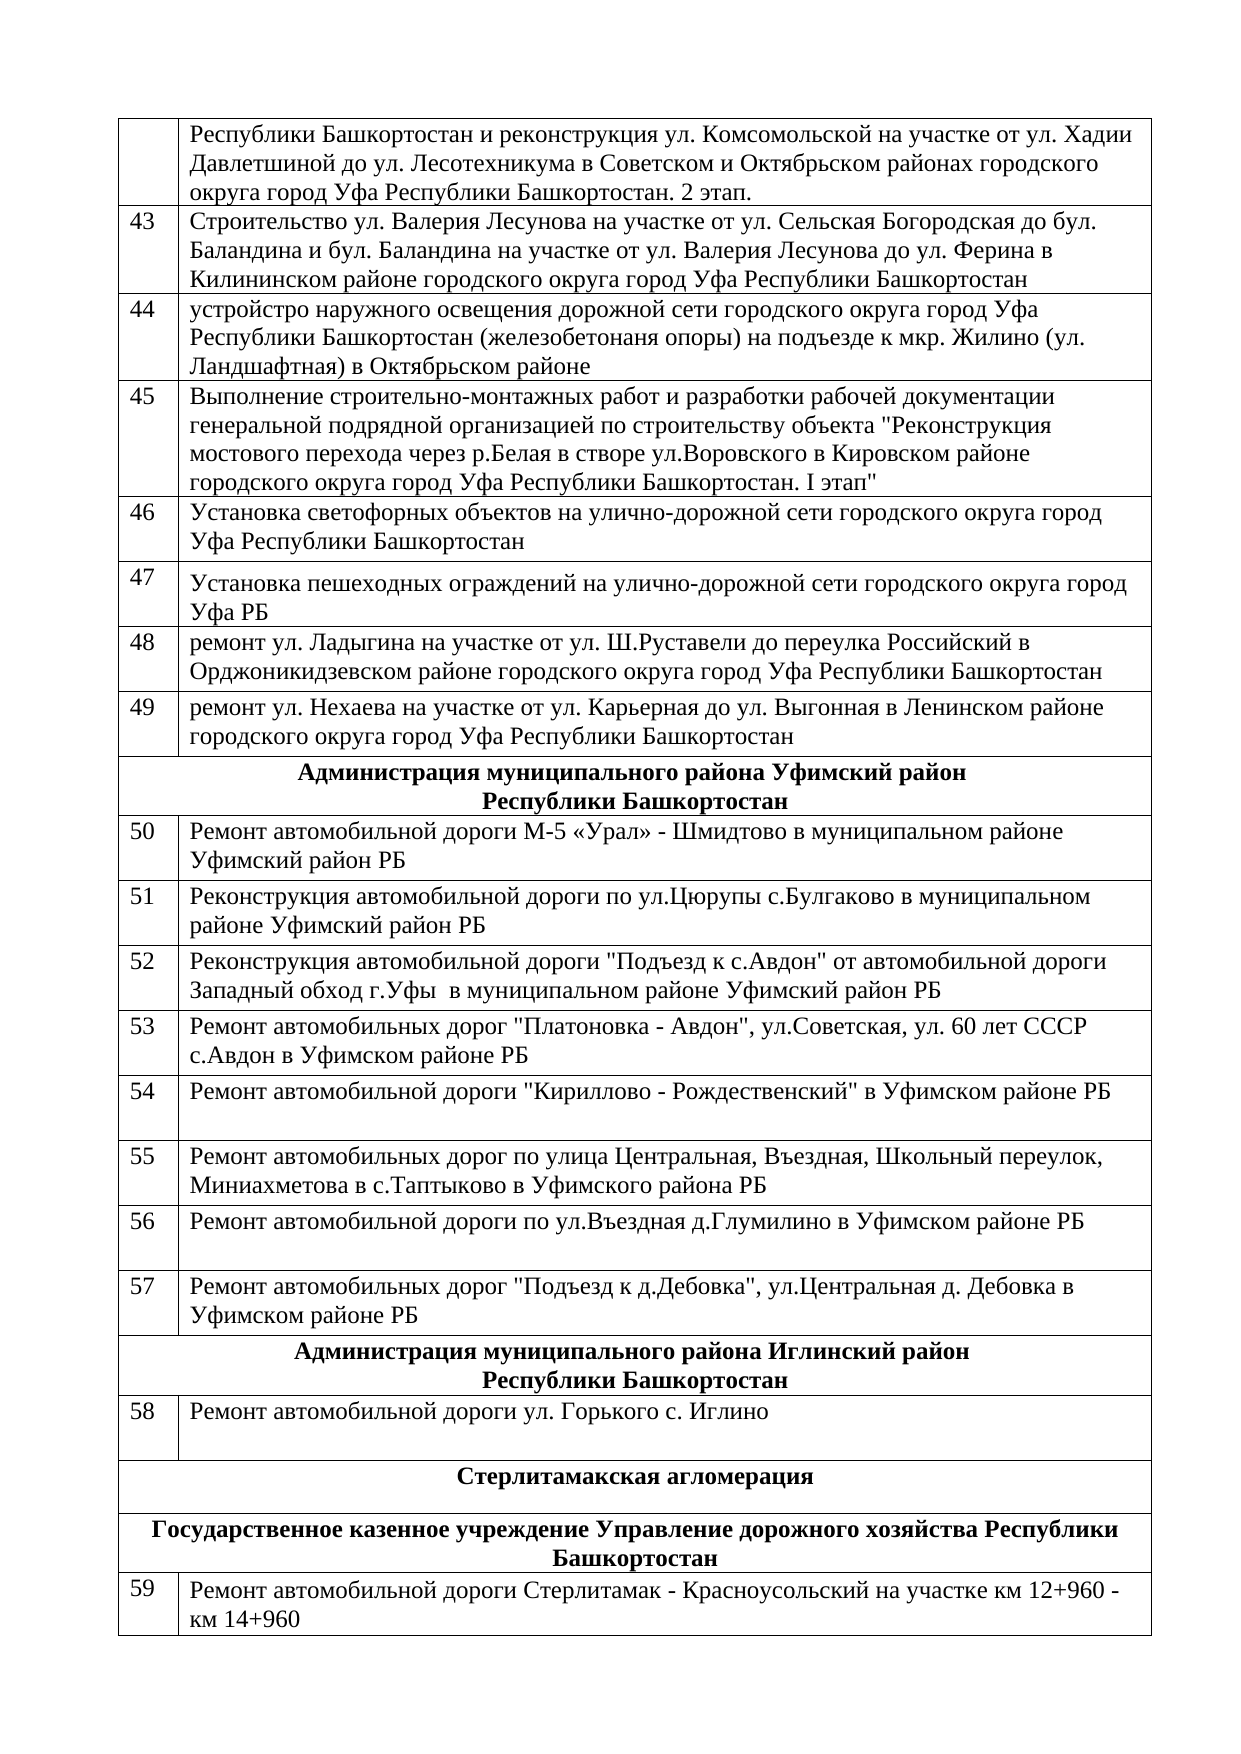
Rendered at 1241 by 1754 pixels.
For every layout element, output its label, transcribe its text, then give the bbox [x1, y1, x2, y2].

table_cell 58 [119, 1396, 178, 1460]
table_cell Реконструкция автомобильной дороги по ул.Цюрупы с.Булгаково в муниципальном районе Уфимский район РБ [179, 881, 1151, 945]
table_cell 43 [119, 206, 178, 293]
table_cell ремонт ул. Ладыгина на участке от ул. Ш.Руставели до переулка Российский в Орджоникидзевском районе городского округа город Уфа Республики Башкортостан [179, 627, 1151, 691]
table_cell Ремонт автомобильных дорог по улица Центральная, Въездная, Школьный переулок, Миниахметова в с.Таптыково в Уфимского района РБ [179, 1141, 1151, 1205]
table_cell Строительство ул. Валерия Лесунова на участке от ул. Сельская Богородская до бул. Баландина и бул. Баландина на участке от ул. Валерия Лесунова до ул. Ферина в Килининском районе городского округа город Уфа Республики Башкортостан [179, 206, 1151, 293]
table_cell Ремонт автомобильных дорог "Платоновка - Авдон", ул.Советская, ул. 60 лет СССР с.Авдон в Уфимском районе РБ [179, 1011, 1151, 1075]
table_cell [179, 119, 1151, 205]
table_cell 59 [119, 1573, 178, 1635]
table_cell Ремонт автомобильной дороги Стерлитамак - Красноусольский на участке км 12+960 - км 14+960 [179, 1573, 1151, 1635]
table_cell 48 [119, 627, 178, 691]
table_cell Администрация муниципального района Уфимский район Республики Башкортостан [119, 757, 1151, 815]
table_cell устройстро наружного освещения дорожной сети городского округа город Уфа Республики Башкортостан (железобетонаня опоры) на подъезде к мкр. Жилино (ул. Ландшафтная) в Октябрьском районе [179, 294, 1151, 380]
table_cell Реконструкция автомобильной дороги "Подъезд к с.Авдон" от автомобильной дороги Западный обход г.Уфы в муниципальном районе Уфимский район РБ [179, 946, 1151, 1010]
table_cell Ремонт автомобильных дорог "Подъезд к д.Дебовка", ул.Центральная д. Дебовка в Уфимском районе РБ [179, 1271, 1151, 1335]
table_cell 53 [119, 1011, 178, 1075]
table_cell 52 [119, 946, 178, 1010]
table_cell Выполнение строительно-монтажных работ и разработки рабочей документации генеральной подрядной организацией по строительству объекта "Реконструкция мостового перехода через р.Белая в створе ул.Воровского в Кировском районе городского округа город Уфа Республики Башкортостан. I этап" [179, 381, 1151, 496]
table_cell 57 [119, 1271, 178, 1335]
table_cell 55 [119, 1141, 178, 1205]
table_cell 54 [119, 1076, 178, 1140]
table_cell Установка светофорных объектов на улично-дорожной сети городского округа город Уфа Республики Башкортостан [179, 497, 1151, 561]
table_cell 47 [119, 562, 178, 626]
table_cell Ремонт автомобильной дороги М-5 «Урал» - Шмидтово в муниципальном районе Уфимский район РБ [179, 816, 1151, 880]
table_cell Ремонт автомобильной дороги ул. Горького с. Иглино [179, 1396, 1151, 1460]
table_cell Стерлитамакская агломерация [119, 1461, 1151, 1513]
table_cell 51 [119, 881, 178, 945]
table_cell 50 [119, 816, 178, 880]
table_cell Администрация муниципального района Иглинский район Республики Башкортостан [119, 1336, 1151, 1395]
table_cell 46 [119, 497, 178, 561]
table_cell ремонт ул. Нехаева на участке от ул. Карьерная до ул. Выгонная в Ленинском районе городского округа город Уфа Республики Башкортостан [179, 692, 1151, 756]
table_cell 49 [119, 692, 178, 756]
table_cell 45 [119, 381, 178, 496]
table_cell Государственное казенное учреждение Управление дорожного хозяйства Республики Башкортостан [119, 1514, 1151, 1572]
table_cell Ремонт автомобильной дороги "Кириллово - Рождественский" в Уфимском районе РБ [179, 1076, 1151, 1140]
table_cell Ремонт автомобильной дороги по ул.Въездная д.Глумилино в Уфимском районе РБ [179, 1206, 1151, 1270]
table_cell 42 [119, 119, 178, 205]
table_cell 56 [119, 1206, 178, 1270]
table_cell Установка пешеходных ограждений на улично-дорожной сети городского округа город Уфа РБ [179, 562, 1151, 626]
table_cell 44 [119, 294, 178, 380]
